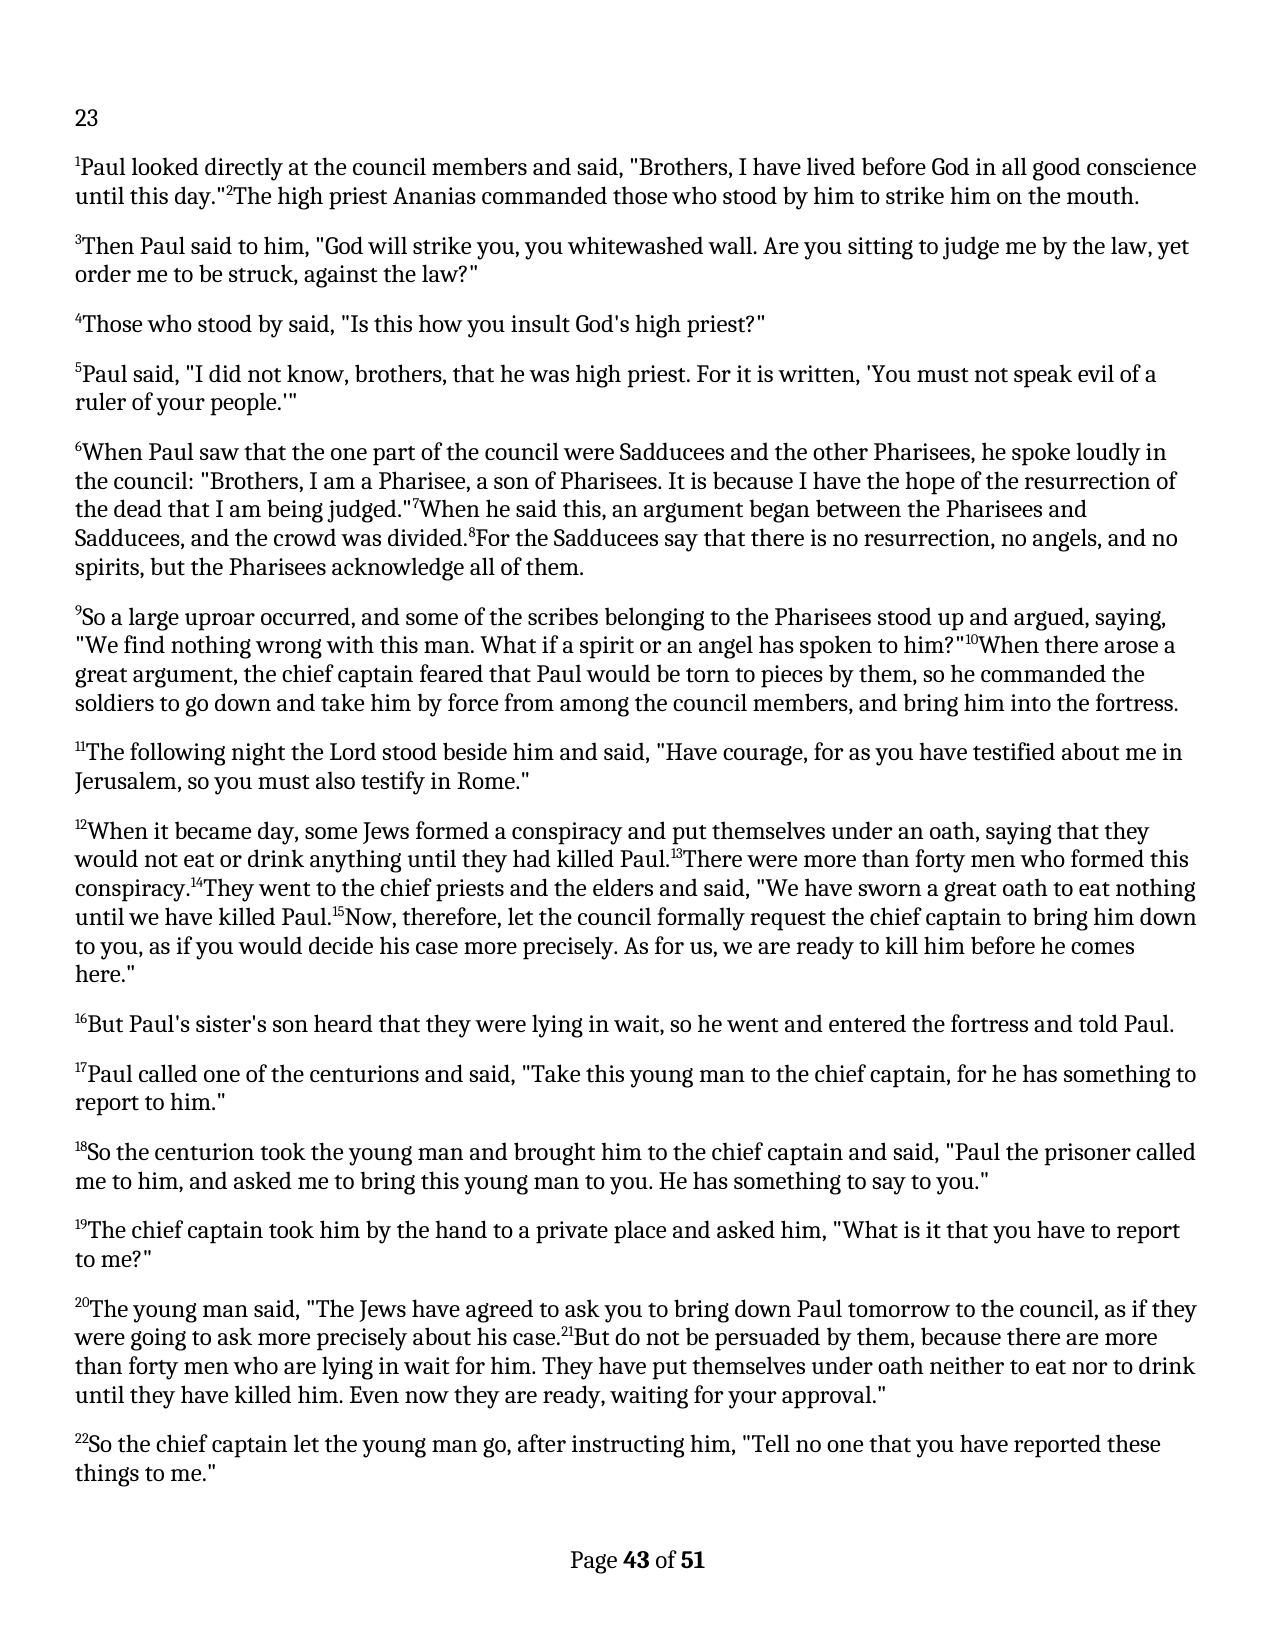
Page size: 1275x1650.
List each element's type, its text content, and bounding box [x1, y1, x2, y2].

text 23 [75, 104, 1200, 132]
text 1Paul looked directly at the council members and said, "Brothers, I have lived before God in all good conscience until this day."2The high priest Ananias commanded those who stood by him to strike him on the mouth. [75, 153, 1200, 211]
text 4Those who stood by said, "Is this how you insult God's high priest?" [75, 310, 1200, 339]
text 20The young man said, "The Jews have agreed to ask you to bring down Paul tomorrow to the council, as if they were going to ask more precisely about his case.21But do not be persuaded by them, because there are more than forty men who are lying in wait for him. They have put themselves under oath neither to eat nor to drink until they have killed him. Even now they are ready, waiting for your approval." [75, 1294, 1200, 1409]
text 19The chief captain took him by the hand to a private place and asked him, "What is it that you have to report to me?" [75, 1216, 1200, 1274]
text 22So the chief captain let the young man go, after instructing him, "Tell no one that you have reported these things to me." [75, 1430, 1200, 1488]
text 16But Paul's sister's son heard that they were lying in wait, so he went and entered the fortress and told Paul. [75, 1010, 1200, 1039]
text 11The following night the Lord stood beside him and said, "Have courage, for as you have testified about me in Jerusalem, so you must also testify in Rome." [75, 738, 1200, 796]
text 6When Paul saw that the one part of the council were Sadducees and the other Pharisees, he spoke loudly in the council: "Brothers, I am a Pharisee, a son of Pharisees. It is because I have the hope of the resurrection of the dead that I am being judged."7When he said this, an argument began between the Pharisees and Sadducees, and the crowd was divided.8For the Sadducees say that there is no resurrection, no angels, and no spirits, but the Pharisees acknowledge all of them. [75, 438, 1200, 582]
text 5Paul said, "I did not know, brothers, that he was high priest. For it is written, 'You must not speak evil of a ruler of your people.'" [75, 359, 1200, 417]
text 17Paul called one of the centurions and said, "Take this young man to the chief captain, for he has something to report to him." [75, 1059, 1200, 1117]
text 3Then Paul said to him, "God will strike you, you whitewashed wall. Are you sitting to judge me by the law, yet order me to be struck, against the law?" [75, 232, 1200, 289]
text 9So a large uproar occurred, and some of the scribes belonging to the Pharisees stood up and argued, saying, "We find nothing wrong with this man. What if a spirit or an angel has spoken to him?"10When there arose a great argument, the chief captain feared that Paul would be torn to pieces by them, so he commanded the soldiers to go down and take him by force from among the council members, and bring him into the fortress. [75, 602, 1200, 717]
text 12When it became day, some Jews formed a conspiracy and put themselves under an oath, saying that they would not eat or drink anything until they had killed Paul.13There were more than forty men who formed this conspiracy.14They went to the chief priests and the elders and said, "We have sworn a great oath to eat nothing until we have killed Paul.15Now, therefore, let the council formally request the chief captain to bring him down to you, as if you would decide his case more precisely. As for us, we are ready to kill him before he comes here." [75, 817, 1200, 989]
text 18So the centurion took the young man and brought him to the chief captain and said, "Paul the prisoner called me to him, and asked me to bring this young man to you. He has something to say to you." [75, 1138, 1200, 1195]
